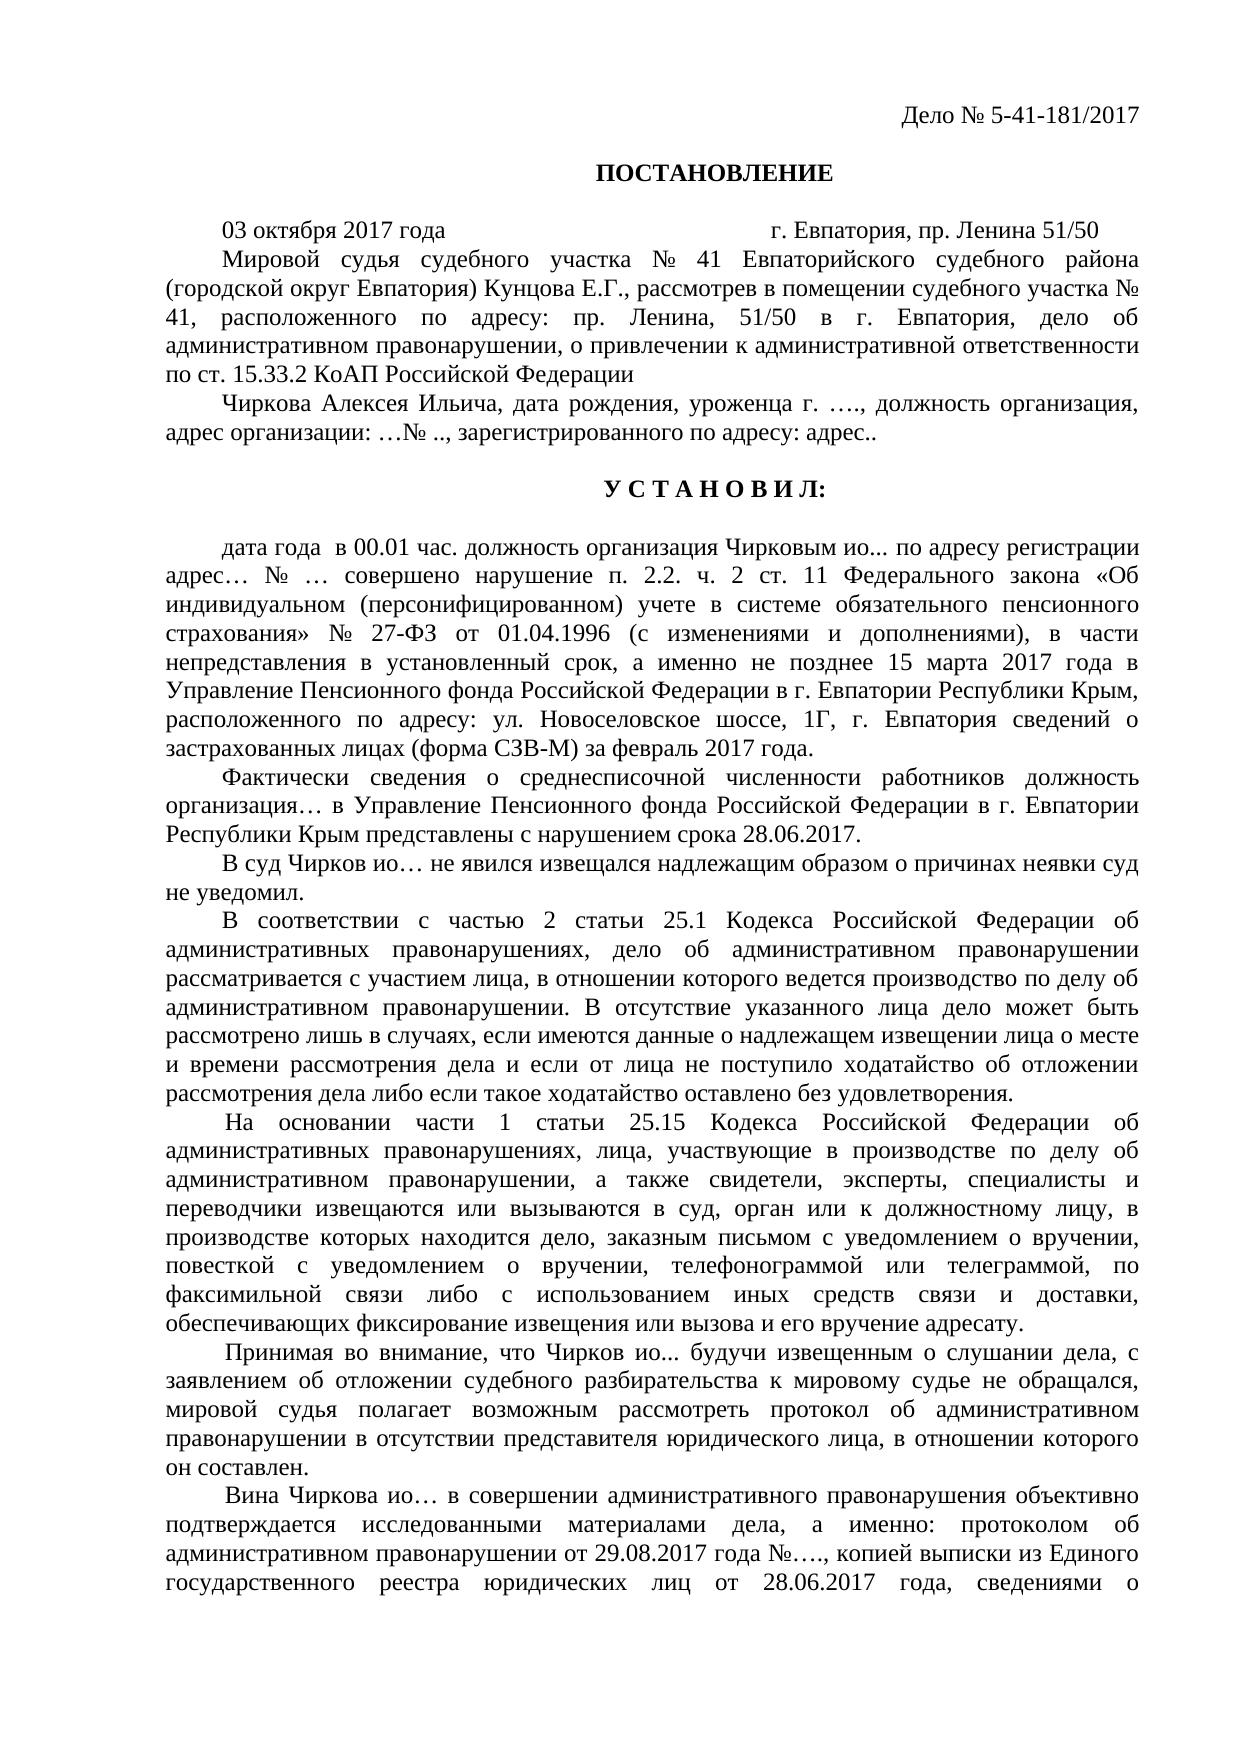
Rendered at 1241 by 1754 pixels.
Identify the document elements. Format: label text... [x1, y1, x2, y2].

text 03 октября 2017 года г. Евпатория, пр. Ленина 51/50 [165, 215, 1140, 244]
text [165, 1480, 1140, 1595]
text У С Т А Н О В И Л: [165, 474, 1207, 503]
text Принимая во внимание, что Чирков ио... будучи извещенным о слушании дела, с заявлением об отложении судебного разбирательства к мировому судье не обращался, мировой судья полагает возможным рассмотреть протокол об административном правонарушении в отсутствии представителя юридического лица, в отношении которого он составлен. [165, 1337, 1140, 1480]
text В соответствии с частью 2 статьи 25.1 Кодекса Российской Федерации об административных правонарушениях, дело об административном правонарушении рассматривается с участием лица, в отношении которого ведется производство по делу об административном правонарушении. В отсутствие указанного лица дело может быть рассмотрено лишь в случаях, если имеются данные о надлежащем извещении лица о месте и времени рассмотрения дела и если от лица не поступило ходатайство об отложении рассмотрения дела либо если такое ходатайство оставлено без удовлетворения. [165, 905, 1140, 1107]
text ПОСТАНОВЛЕНИЕ [165, 158, 1207, 187]
text дата года в 00.01 час. должность организация Чирковым ио... по адресу регистрации адрес… № … совершено нарушение п. 2.2. ч. 2 ст. 11 Федерального закона «Об индивидуальном (персонифицированном) учете в системе обязательного пенсионного страхования» № 27-ФЗ от 01.04.1996 (с изменениями и дополнениями), в части непредставления в установленный срок, а именно не позднее 15 марта 2017 года в Управление Пенсионного фонда Российской Федерации в г. Евпатории Республики Крым, расположенного по адресу: ул. Новоселовское шоссе, 1Г, г. Евпатория сведений о застрахованных лицах (форма СЗВ-М) за февраль 2017 года. [165, 532, 1140, 762]
text На основании части 1 статьи 25.15 Кодекса Российской Федерации об административных правонарушениях, лица, участвующие в производстве по делу об административном правонарушении, а также свидетели, эксперты, специалисты и переводчики извещаются или вызываются в суд, орган или к должностному лицу, в производстве которых находится дело, заказным письмом с уведомлением о вручении, повесткой с уведомлением о вручении, телефонограммой или телеграммой, по факсимильной связи либо с использованием иных средств связи и доставки, обеспечивающих фиксирование извещения или вызова и его вручение адресату. [165, 1107, 1140, 1337]
text Фактически сведения о среднесписочной численности работников должность организация… в Управление Пенсионного фонда Российской Федерации в г. Евпатории Республики Крым представлены с нарушением срока 28.06.2017. [165, 762, 1140, 848]
text Чиркова Алексея Ильича, дата рождения, уроженца г. …., должность организация, адрес организации: …№ .., зарегистрированного по адресу: адрес.. [165, 388, 1140, 445]
text Мировой судья судебного участка № 41 Евпаторийского судебного района (городской округ Евпатория) Кунцова Е.Г., рассмотрев в помещении судебного участка № 41, расположенного по адресу: пр. Ленина, 51/50 в г. Евпатория, дело об административном правонарушении, о привлечении к административной ответственности по ст. 15.33.2 КоАП Российской Федерации [165, 244, 1140, 388]
text Дело № 5-41-181/2017 [165, 100, 1140, 129]
text В суд Чирков ио… не явился извещался надлежащим образом о причинах неявки суд не уведомил. [165, 848, 1140, 905]
